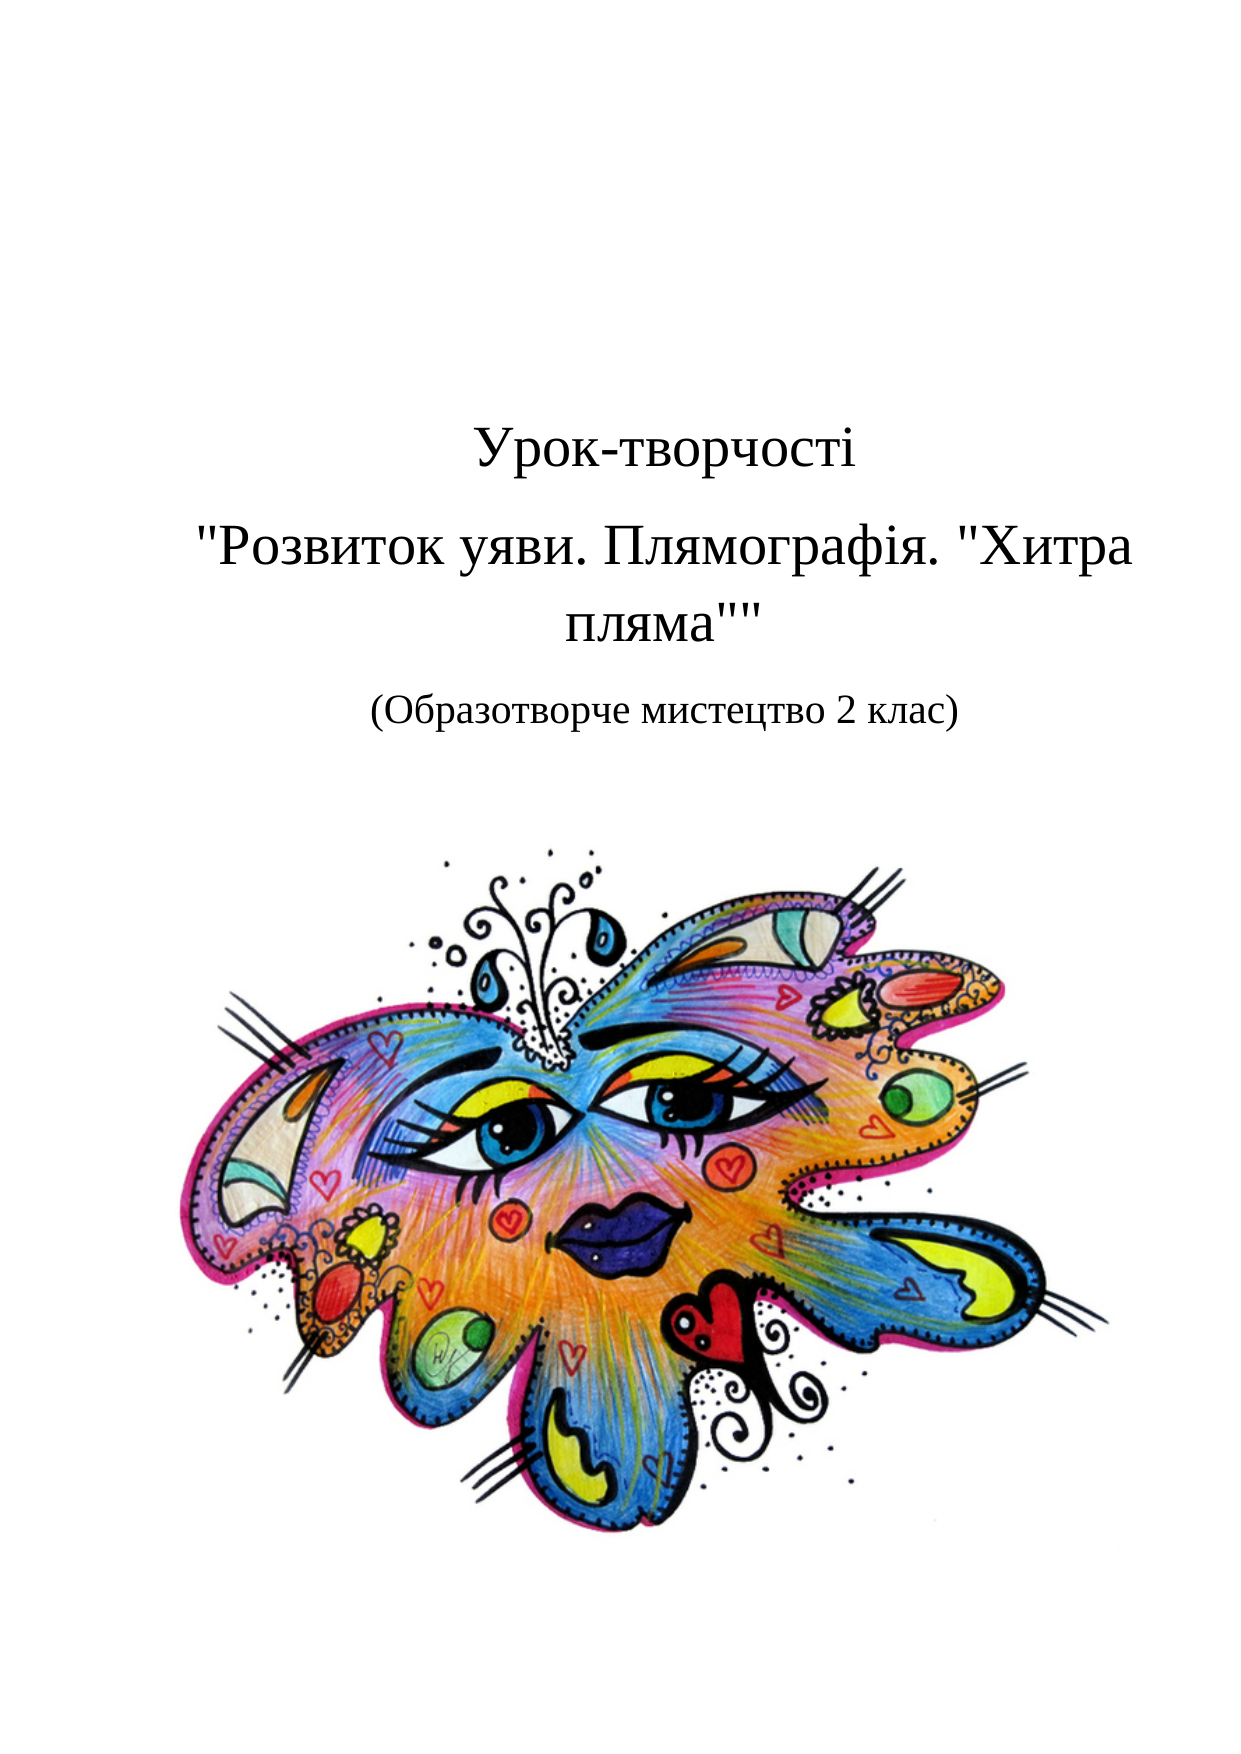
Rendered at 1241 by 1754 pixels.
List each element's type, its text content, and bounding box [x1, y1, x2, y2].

picture [144, 833, 1119, 1546]
text (Образотворче мистецтво 2 клас) [177, 685, 1152, 733]
text Урок-творчості [177, 412, 1152, 479]
text "Розвиток уяви. Плямографія. "Хитра пляма"" [177, 510, 1152, 654]
